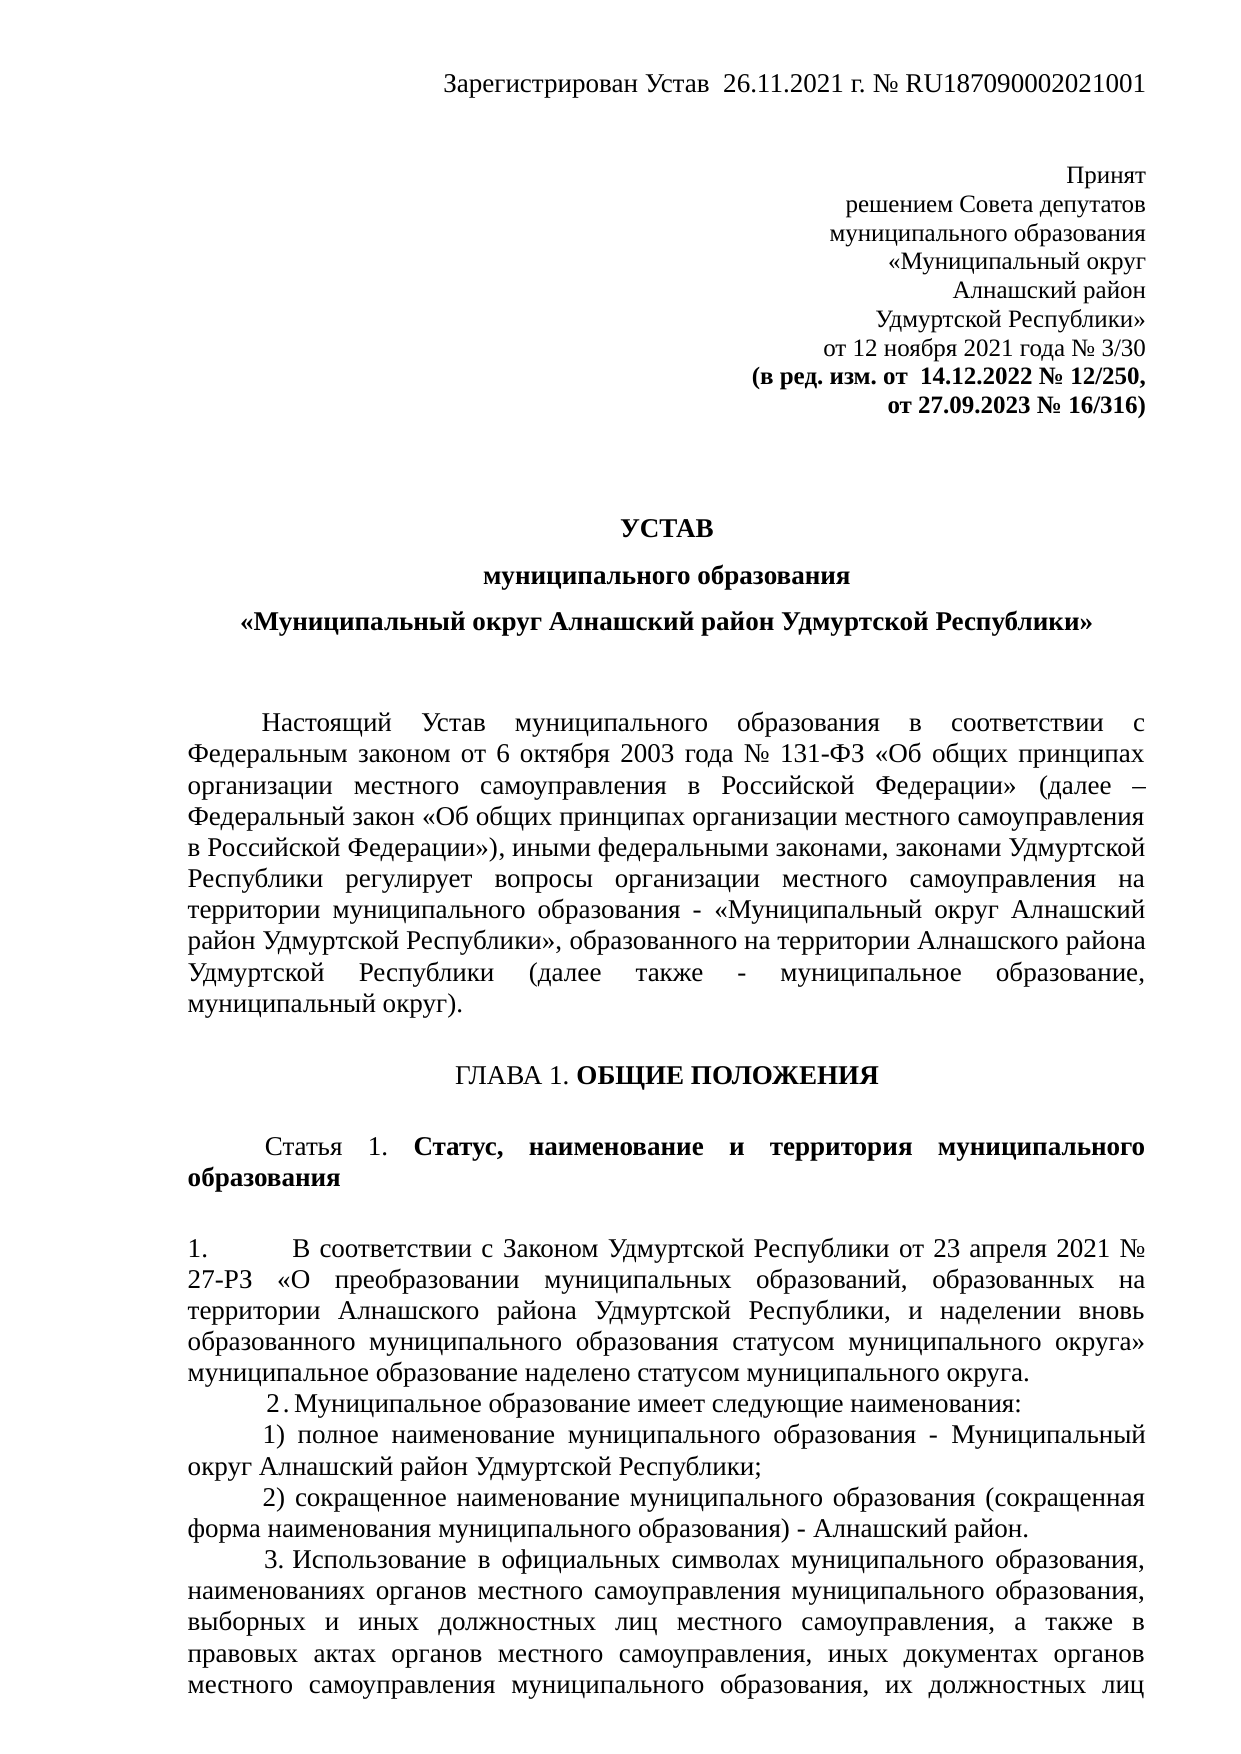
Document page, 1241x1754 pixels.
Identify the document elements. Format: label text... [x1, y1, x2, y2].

text Настоящий Устав муниципального образования в соответствии с Федеральным законом от 6 октября 2003 года № 131-ФЗ «Об общих принципах организации местного самоуправления в Российской Федерации» (далее – Федеральный закон «Об общих принципах организации местного самоуправления в Российской Федерации»), иными федеральными законами, законами Удмуртской Республики регулирует вопросы организации местного самоуправления на территории муниципального образования - «Муниципальный округ Алнашский район Удмуртской Республики», образованного на территории Алнашского района Удмуртской Республики (далее также - муниципальное образование, муниципальный округ). [187, 706, 1146, 1018]
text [187, 1543, 1146, 1699]
text Зарегистрирован Устав 26.11.2021 г. № RU187090002021001 [187, 67, 1146, 98]
text «Муниципальный округ Алнашский район Удмуртской Республики» [187, 606, 1146, 637]
text 1) полное наименование муниципального образования - Муниципальный округ Алнашский район Удмуртской Республики; [187, 1419, 1146, 1481]
text 2. Муниципальное образование имеет следующие наименования: [266, 1387, 1146, 1419]
text Статья 1. Статус, наименование и территория муниципального образования [187, 1130, 1146, 1193]
text от 12 ноября 2021 года № 3/30 [778, 333, 1146, 361]
text решением Совета депутатов муниципального образования «Муниципальный округ Алнашский район [778, 189, 1146, 304]
text (в ред. изм. от 14.12.2022 № 12/250, от 27.09.2023 № 16/316) [749, 361, 1146, 419]
text муниципального образования [187, 559, 1146, 590]
text УСТАВ [187, 512, 1146, 543]
text Удмуртской Республики» [778, 304, 1146, 333]
text 2) сокращенное наименование муниципального образования (сокращенная форма наименования муниципального образования) - Алнашский район. [187, 1481, 1146, 1543]
text Принят [778, 160, 1146, 189]
text ГЛАВА 1. ОБЩИЕ ПОЛОЖЕНИЯ [187, 1059, 1146, 1090]
text 1. В соответствии с Законом Удмуртской Республики от 23 апреля 2021 № 27-РЗ «О преобразовании муниципальных образований, образованных на территории Алнашского района Удмуртской Республики, и наделении вновь образованного муниципального образования статусом муниципального округа» муниципальное образование наделено статусом муниципального округа. [187, 1232, 1146, 1387]
